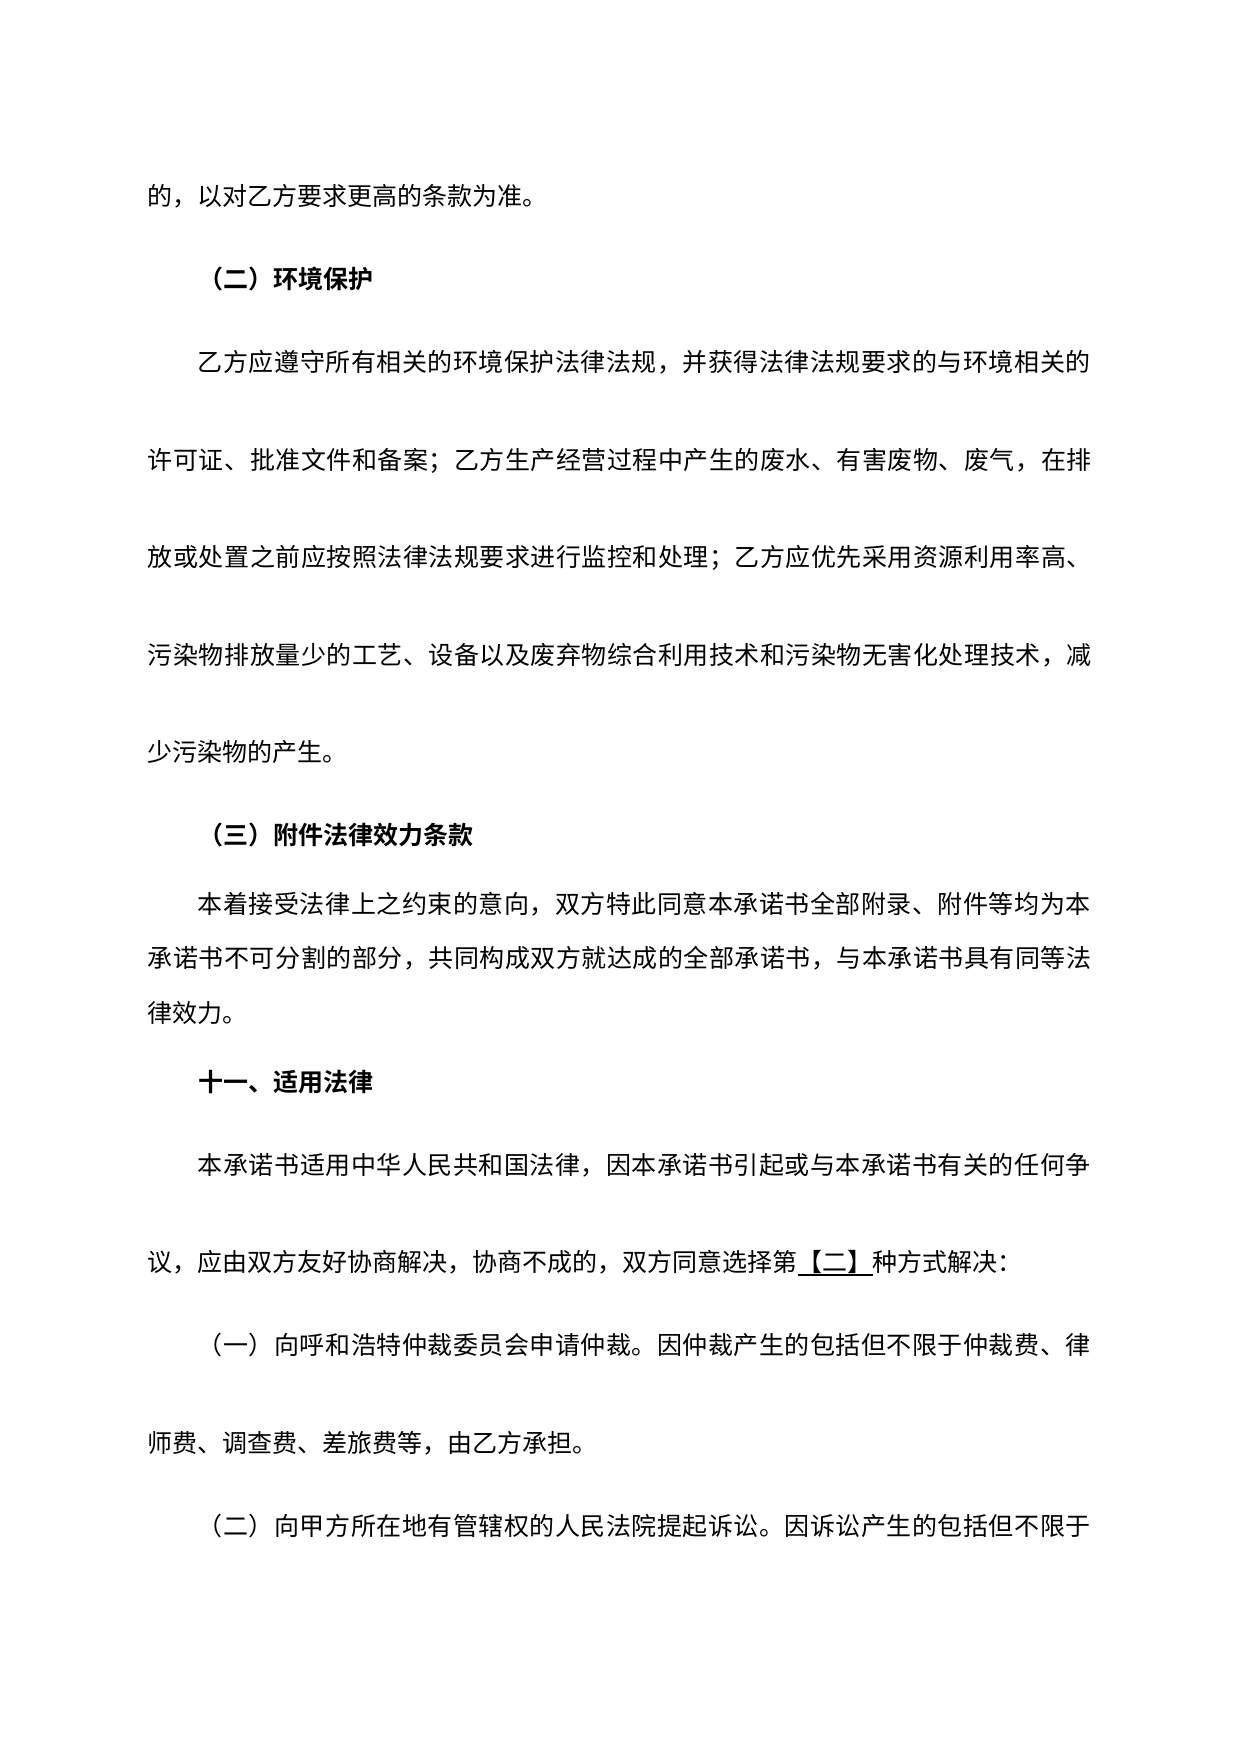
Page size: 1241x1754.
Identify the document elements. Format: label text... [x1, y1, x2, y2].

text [148, 1492, 1093, 1557]
text （一）向呼和浩特仲裁委员会申请仲裁。因仲裁产生的包括但不限于仲裁费、律师费、调查费、差旅费等，由乙方承担。 [148, 1311, 1093, 1474]
text （三）附件法律效力条款 [148, 801, 1093, 866]
text 十一、适用法律 [148, 1048, 1093, 1113]
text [148, 162, 1093, 227]
text （二）环境保护 [148, 245, 1093, 310]
text 本着接受法律上之约束的意向，双方特此同意本承诺书全部附录、附件等均为本承诺书不可分割的部分，共同构成双方就达成的全部承诺书，与本承诺书具有同等法律效力。 [148, 884, 1093, 1029]
text 本承诺书适用中华人民共和国法律，因本承诺书引起或与本承诺书有关的任何争议，应由双方友好协商解决，协商不成的，双方同意选择第【二】种方式解决： [148, 1131, 1093, 1293]
text 乙方应遵守所有相关的环境保护法律法规，并获得法律法规要求的与环境相关的许可证、批准文件和备案；乙方生产经营过程中产生的废水、有害废物、废气，在排放或处置之前应按照法律法规要求进行监控和处理；乙方应优先采用资源利用率高、污染物排放量少的工艺、设备以及废弃物综合利用技术和污染物无害化处理技术，减少污染物的产生。 [148, 328, 1093, 783]
